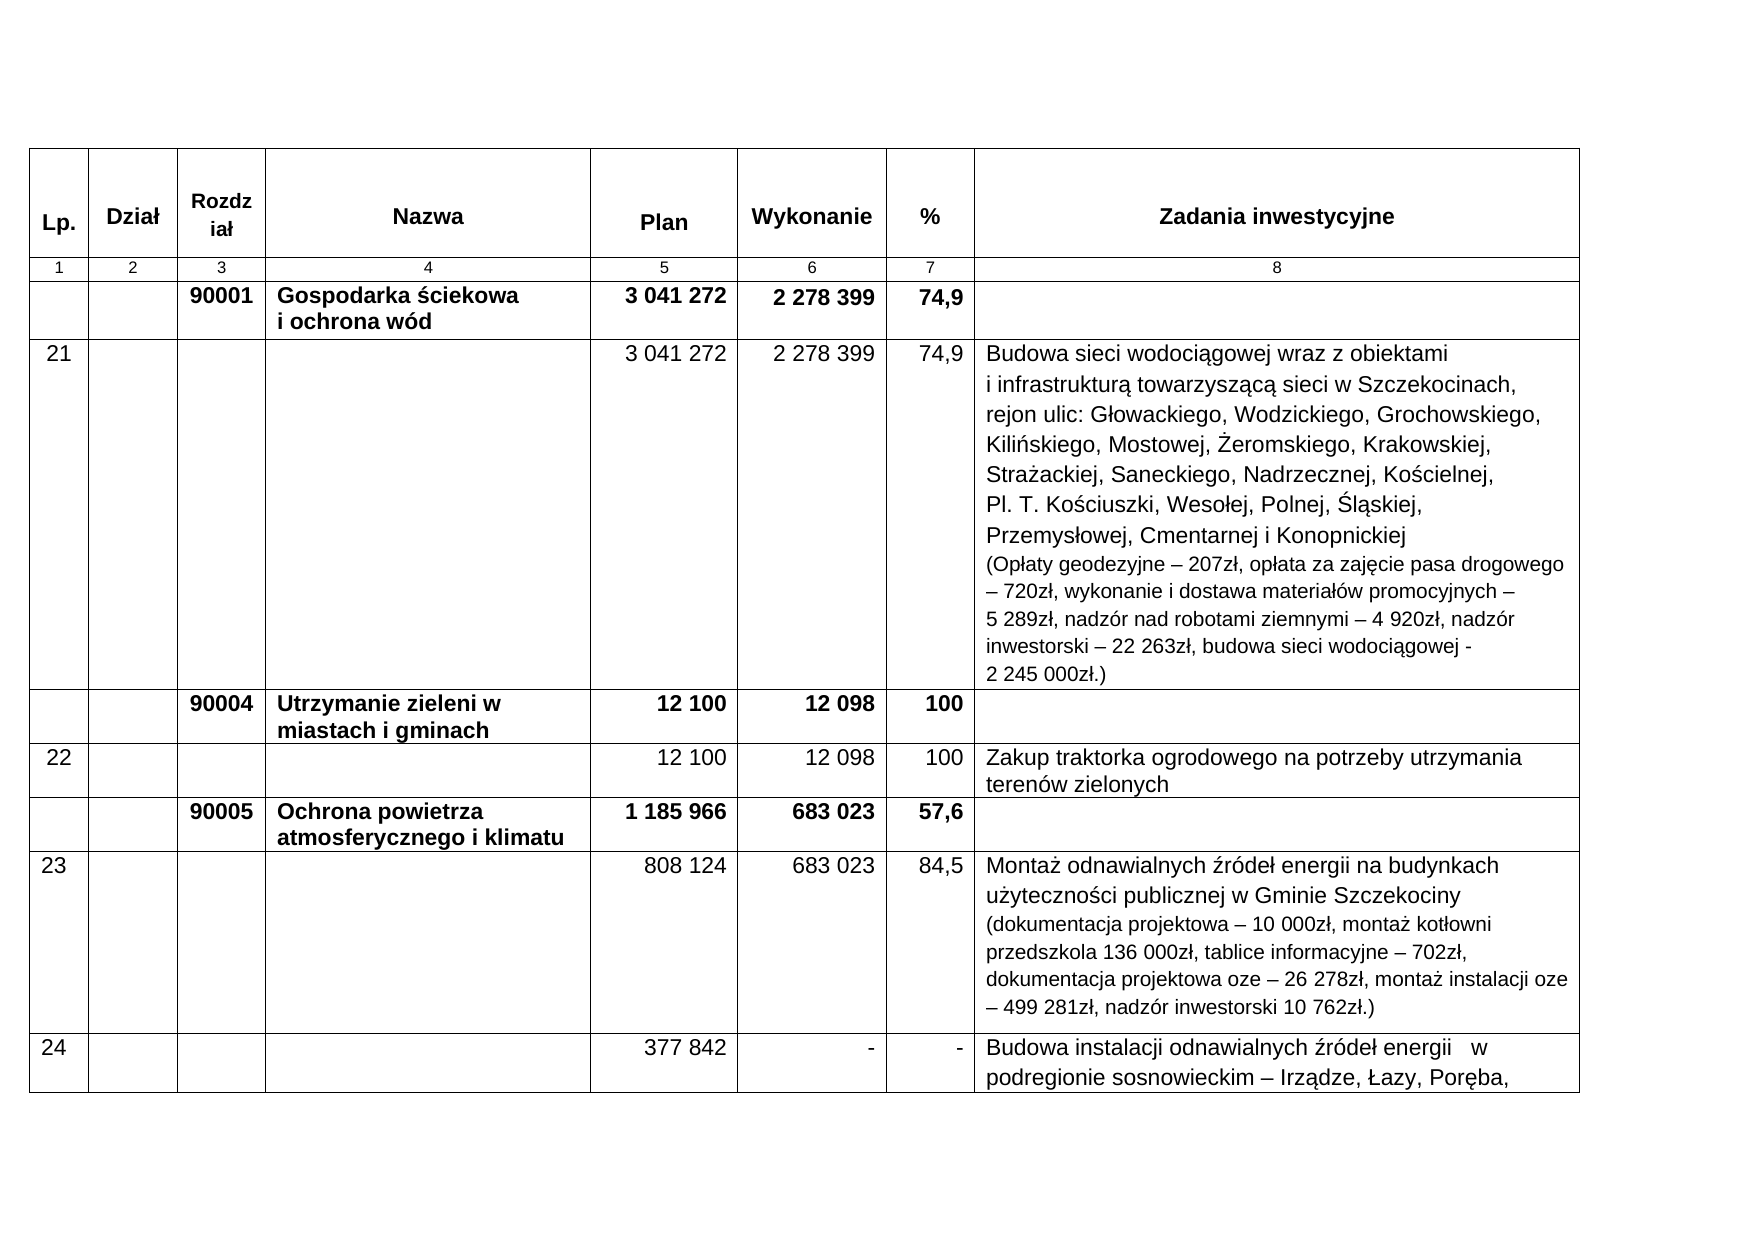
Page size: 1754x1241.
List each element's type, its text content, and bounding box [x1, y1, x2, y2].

table_cell [89, 1034, 177, 1092]
table_header Nazwa [266, 149, 590, 257]
table_cell [30, 798, 88, 851]
table_cell Ochrona powietrza atmosferycznego i klimatu [266, 798, 590, 851]
table_cell 90004 [178, 690, 265, 743]
table_cell [266, 340, 590, 689]
table_cell 12 098 [738, 690, 886, 743]
table_cell - [887, 1034, 974, 1092]
table_cell 100 [887, 744, 974, 797]
table_cell 74,9 [887, 340, 974, 689]
table_cell 24 [30, 1034, 88, 1092]
table_cell 12 100 [591, 690, 737, 743]
table_cell 808 124 [591, 852, 737, 1033]
table_cell [975, 282, 1579, 339]
table_cell 7 [887, 258, 974, 281]
table_cell Utrzymanie zieleni w miastach i gminach [266, 690, 590, 743]
table_cell 90001 [178, 282, 265, 339]
table_cell [30, 690, 88, 743]
table_cell [178, 1034, 265, 1092]
table_cell 12 098 [738, 744, 886, 797]
table_header Plan [591, 149, 737, 257]
table_header Dział [89, 149, 177, 257]
table_cell 74,9 [887, 282, 974, 339]
table_cell 377 842 [591, 1034, 737, 1092]
table_cell 23 [30, 852, 88, 1033]
table_cell [975, 798, 1579, 851]
table_cell [89, 340, 177, 689]
table_cell 3 041 272 [591, 282, 737, 339]
table_cell 683 023 [738, 798, 886, 851]
table_cell Budowa sieci wodociągowej wraz z obiektami i infrastrukturą towarzyszącą sieci w Szczekocinach, rejon ulic: Głowackiego, Wodzickiego, Grochowskiego, Kilińskiego, Mostowej, Żeromskiego, Krakowskiej, Strażackiej, Saneckiego, Nadrzecznej, Kościelnej, Pl. T. Kościuszki, Wesołej, Polnej, Śląskiej, Przemysłowej, Cmentarnej i Konopnickiej (Opłaty geodezyjne – 207zł, opłata za zajęcie pasa drogowego – 720zł, wykonanie i dostawa materiałów promocyjnych – 5 289zł, nadzór nad robotami ziemnymi – 4 920zł, nadzór inwestorski – 22 263zł, budowa sieci wodociągowej -2 245 000zł.) [975, 340, 1579, 689]
table_cell 8 [975, 258, 1579, 281]
table_cell Gospodarka ściekowa i ochrona wód [266, 282, 590, 339]
table_header Lp. [30, 149, 88, 257]
table_cell 90005 [178, 798, 265, 851]
table_cell [89, 798, 177, 851]
table_cell [266, 852, 590, 1033]
table_header Rozdział [178, 149, 265, 257]
table_cell 2 [89, 258, 177, 281]
table_cell [30, 282, 88, 339]
table_cell 3 [178, 258, 265, 281]
table_cell 57,6 [887, 798, 974, 851]
table_cell [178, 852, 265, 1033]
table_cell 3 041 272 [591, 340, 737, 689]
table_cell 2 278 399 [738, 340, 886, 689]
table_cell [266, 1034, 590, 1092]
table_cell [89, 282, 177, 339]
table_cell 6 [738, 258, 886, 281]
table_header Zadania inwestycyjne [975, 149, 1579, 257]
table_cell 22 [30, 744, 88, 797]
table_cell 84,5 [887, 852, 974, 1033]
table_cell 683 023 [738, 852, 886, 1033]
table_cell [89, 852, 177, 1033]
table_cell 5 [591, 258, 737, 281]
table_cell [178, 340, 265, 689]
table_cell [89, 690, 177, 743]
table_header % [887, 149, 974, 257]
table_cell 21 [30, 340, 88, 689]
table_cell 100 [887, 690, 974, 743]
table_cell 1 185 966 [591, 798, 737, 851]
table_cell 1 [30, 258, 88, 281]
table_cell - [738, 1034, 886, 1092]
table_header Wykonanie [738, 149, 886, 257]
table_cell [89, 744, 177, 797]
table_cell 2 278 399 [738, 282, 886, 339]
table_cell Zakup traktorka ogrodowego na potrzeby utrzymania terenów zielonych [975, 744, 1579, 797]
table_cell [975, 1034, 1579, 1092]
table_cell 4 [266, 258, 590, 281]
table_cell 12 100 [591, 744, 737, 797]
table_cell [178, 744, 265, 797]
table_cell [975, 690, 1579, 743]
table_cell Montaż odnawialnych źródeł energii na budynkach użyteczności publicznej w Gminie Szczekociny (dokumentacja projektowa – 10 000zł, montaż kotłowni przedszkola 136 000zł, tablice informacyjne – 702zł, dokumentacja projektowa oze – 26 278zł, montaż instalacji oze – 499 281zł, nadzór inwestorski 10 762zł.) [975, 852, 1579, 1033]
table_cell [266, 744, 590, 797]
